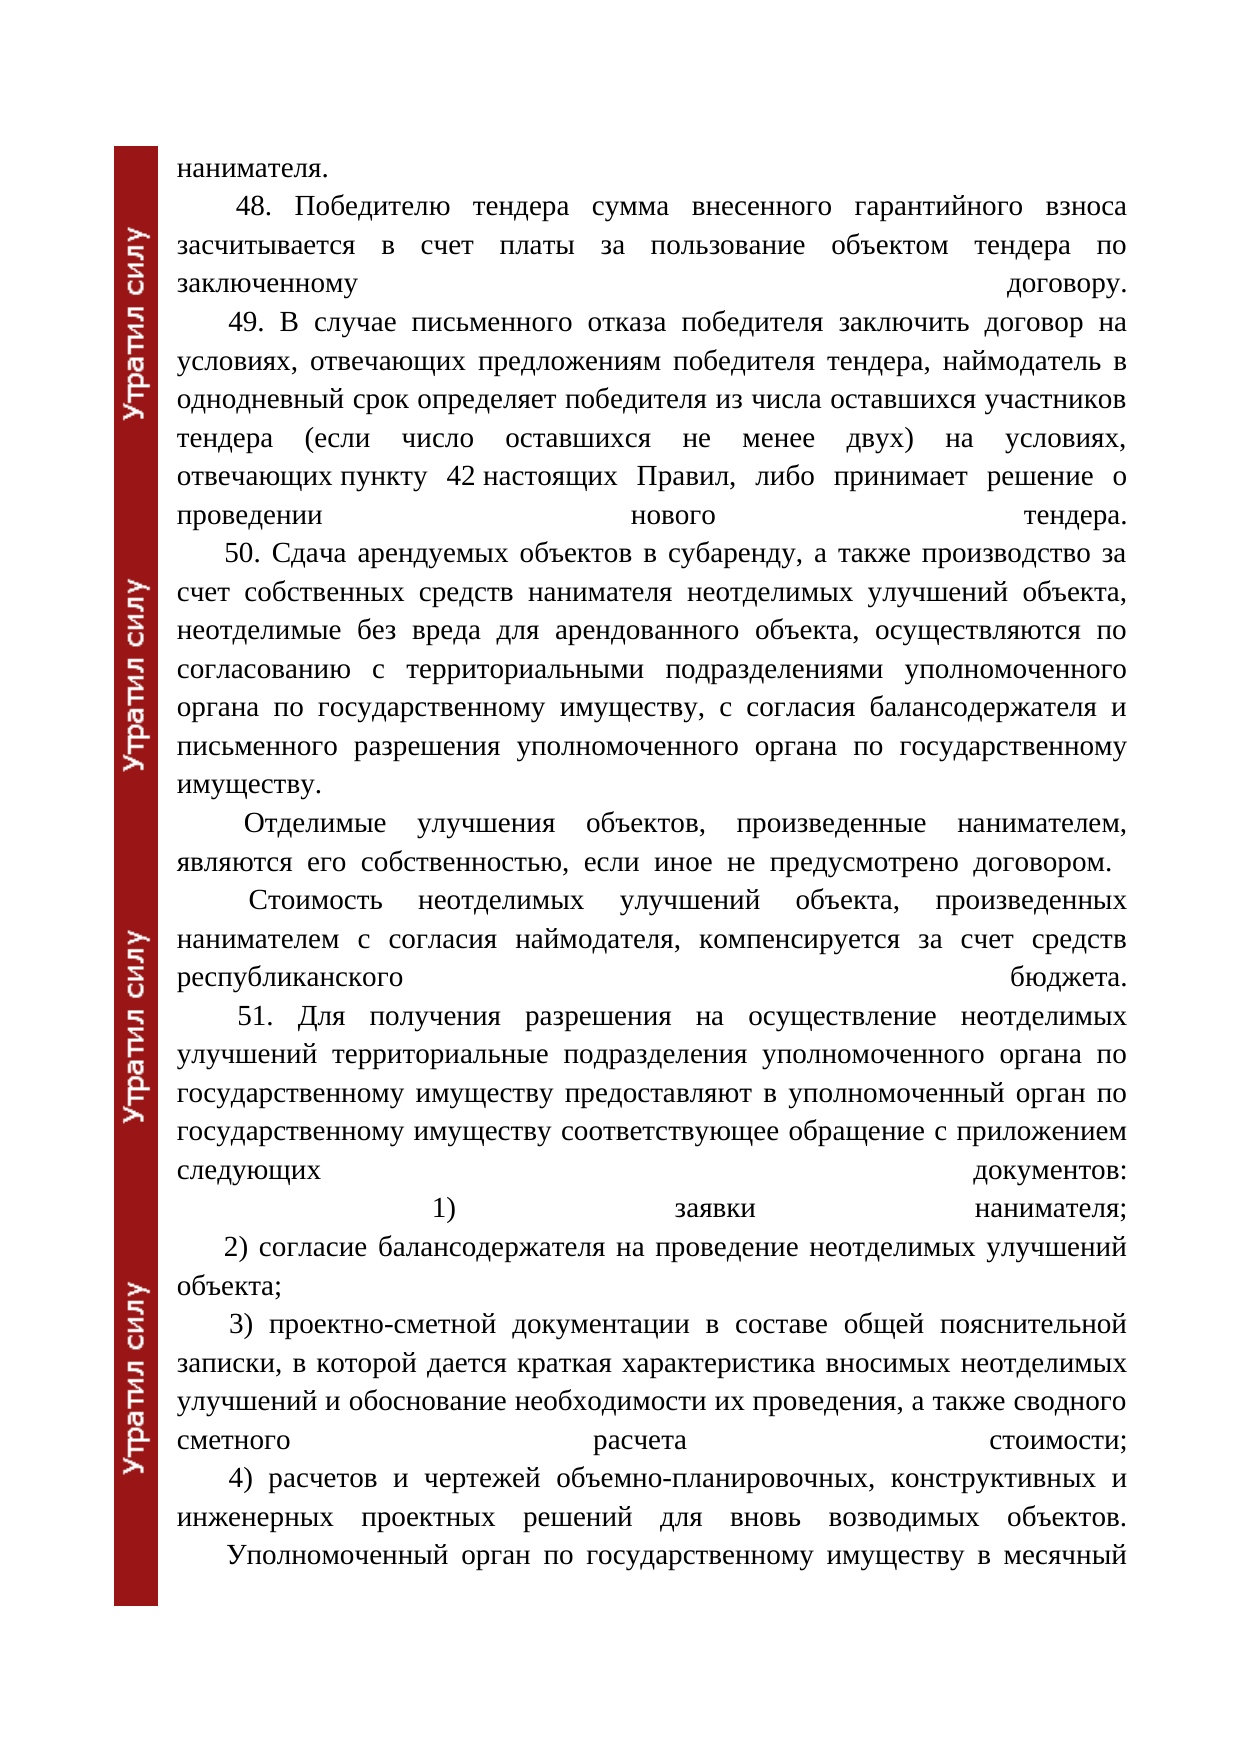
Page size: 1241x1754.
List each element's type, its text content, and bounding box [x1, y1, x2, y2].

picture [114, 146, 158, 150]
picture [114, 1571, 158, 1606]
